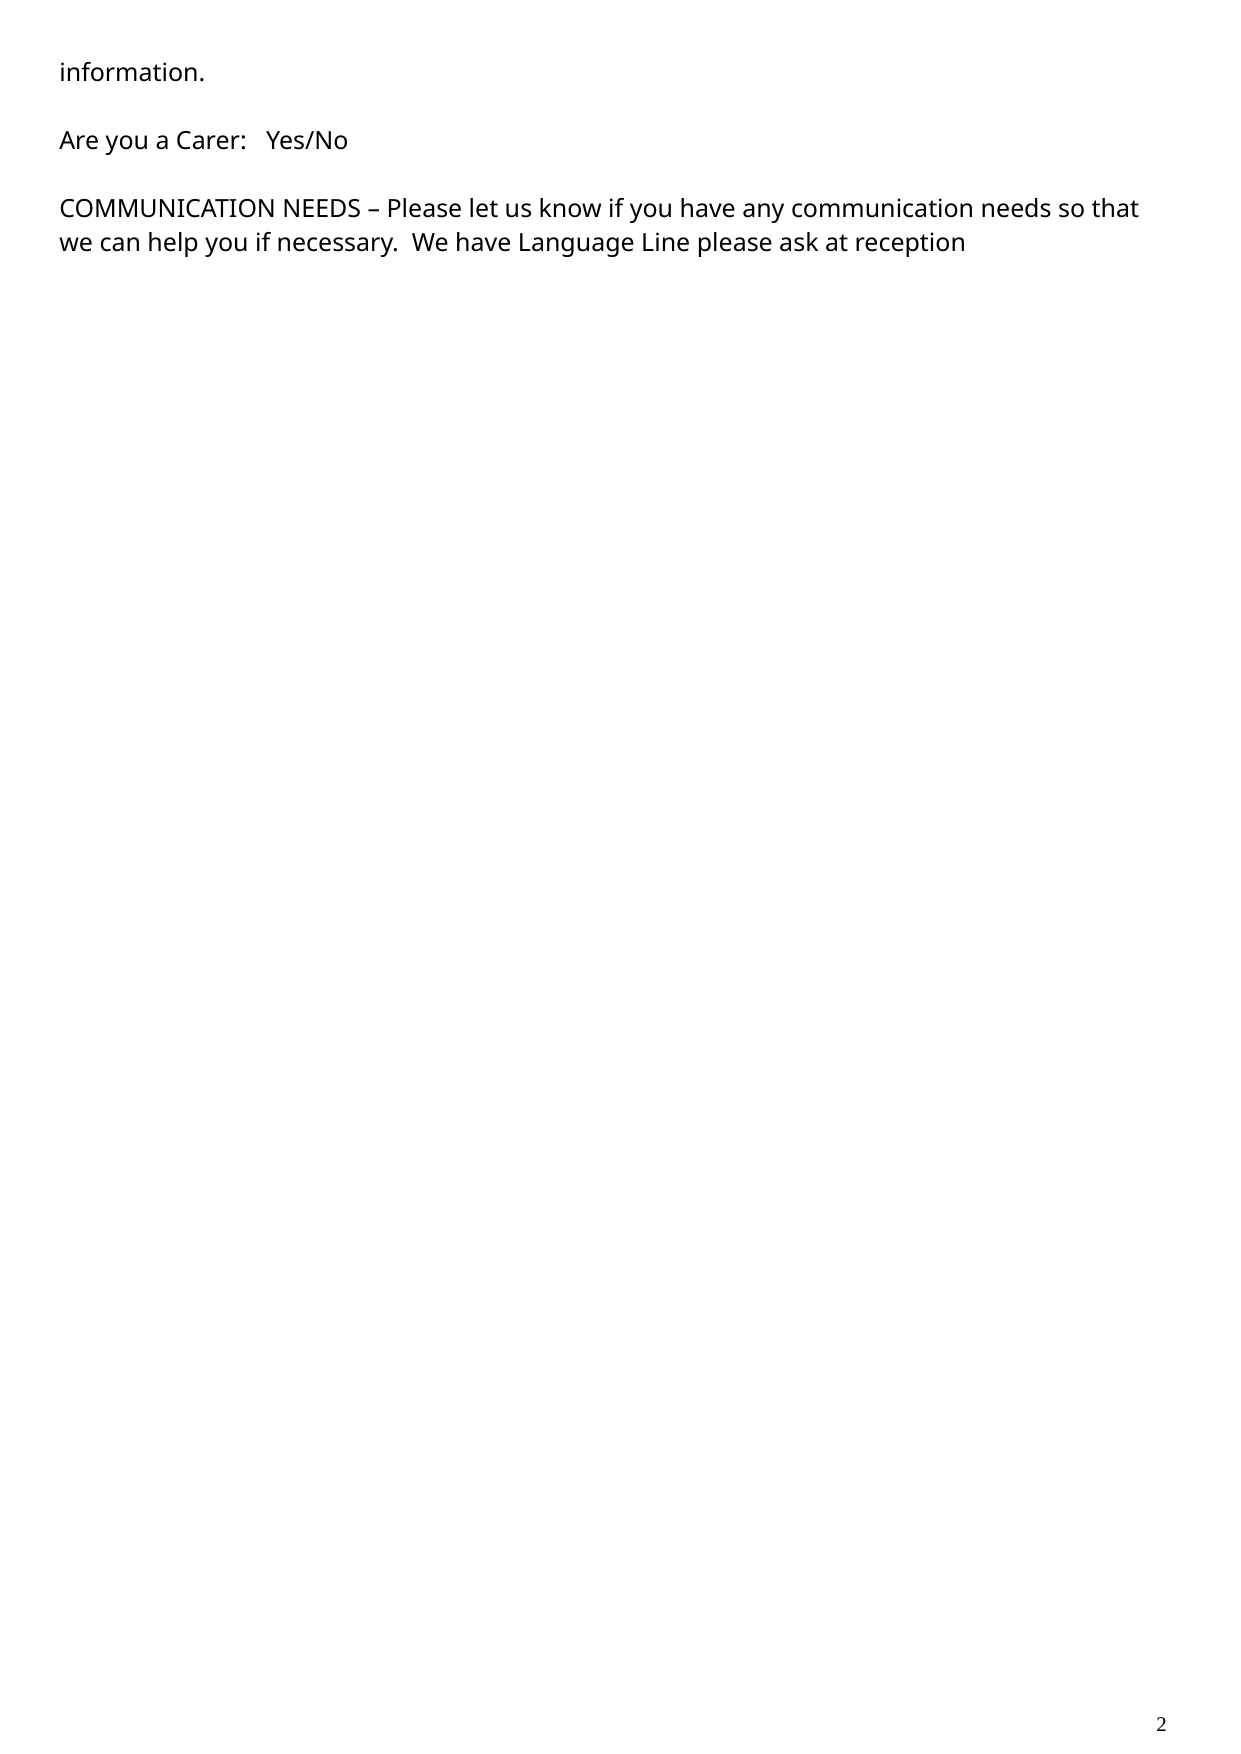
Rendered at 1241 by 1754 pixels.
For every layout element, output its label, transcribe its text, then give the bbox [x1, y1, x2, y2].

text Are you a Carer: Yes/No [59, 123, 1167, 157]
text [59, 55, 1167, 89]
text COMMUNICATION NEEDS – Please let us know if you have any communication needs so that we can help you if necessary. We have Language Line please ask at reception [59, 191, 1167, 259]
